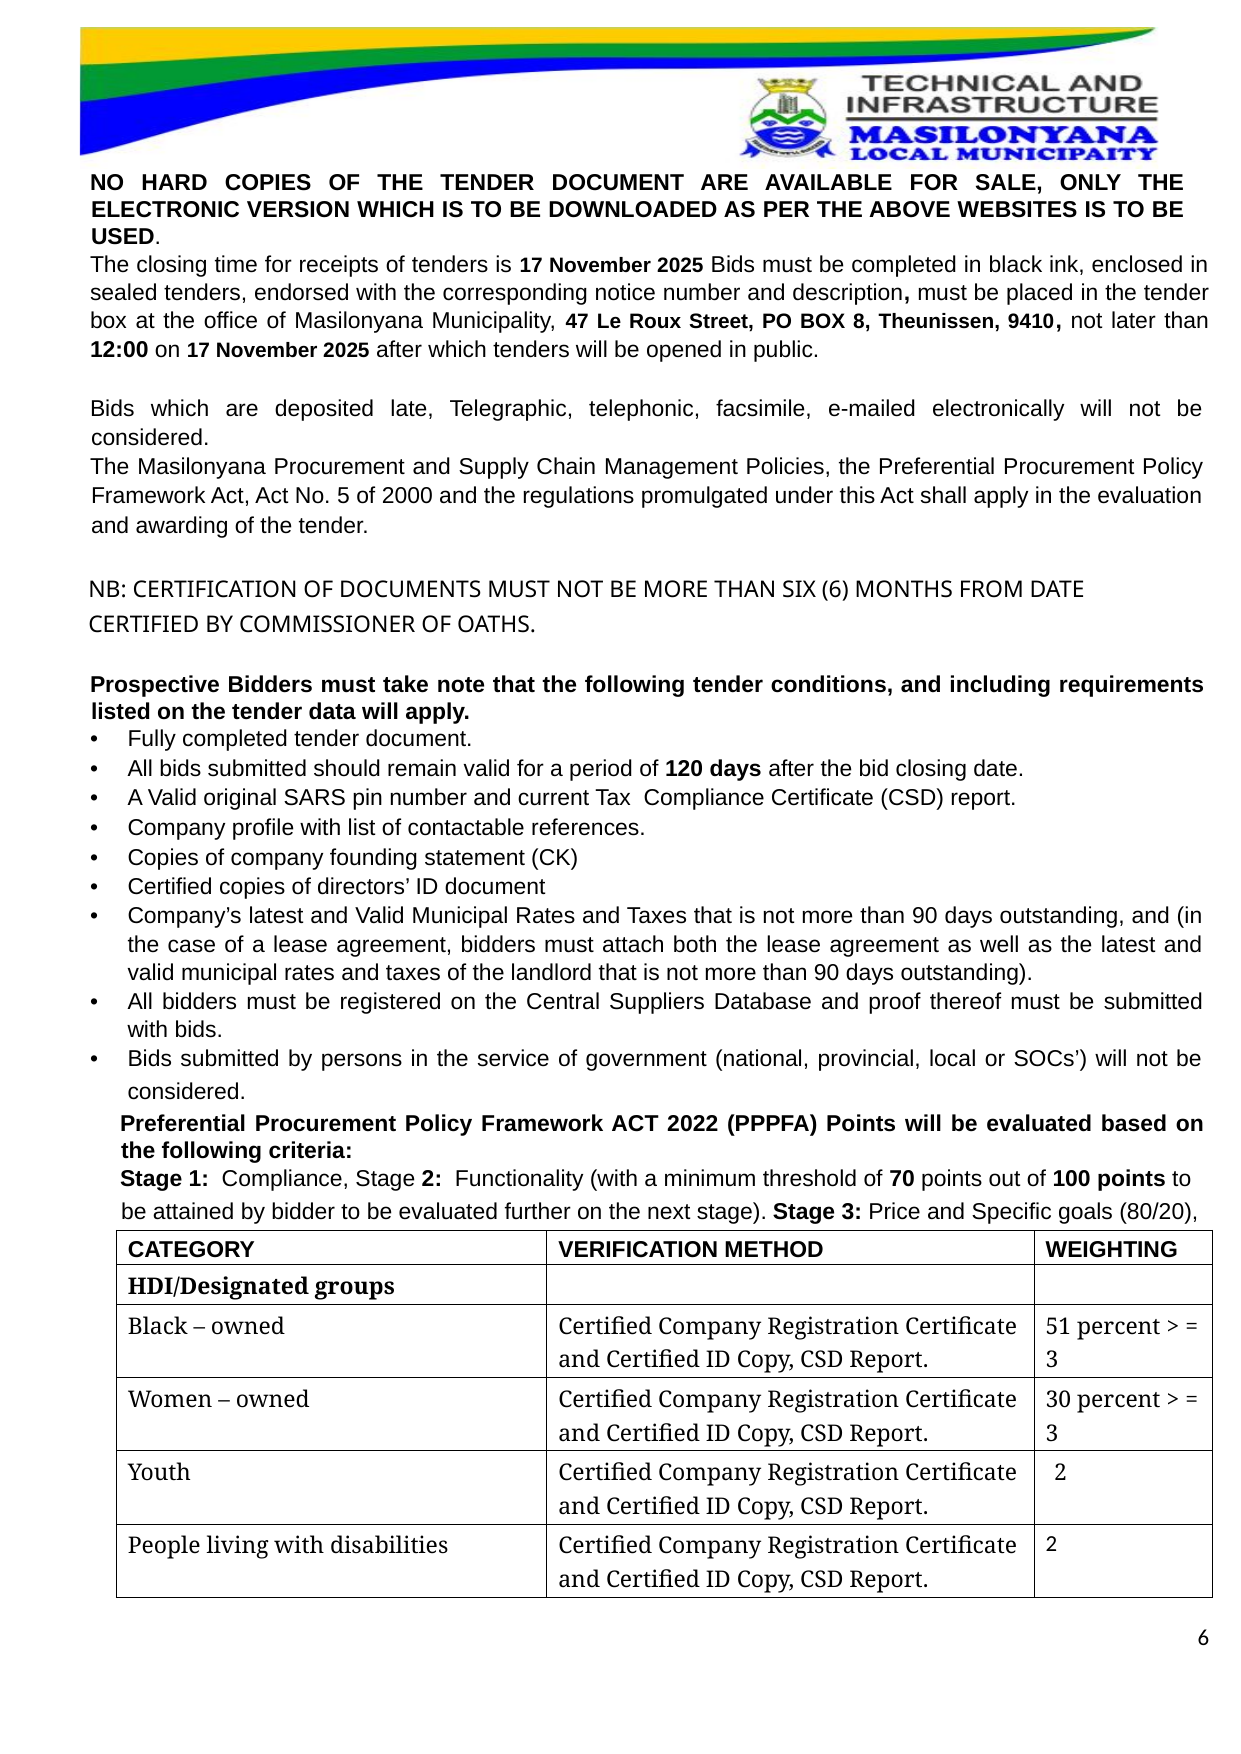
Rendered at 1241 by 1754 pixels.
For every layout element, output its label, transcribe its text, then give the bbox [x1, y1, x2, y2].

text Stage 1: Compliance, Stage 2: Functionality (with a minimum threshold of 70 points out of 100 points to be attained by bidder to be evaluated further on the next stage). Stage 3: Price and Specific goals (80/20), [120, 1165, 1209, 1226]
table_cell Youth [117, 1451, 546, 1523]
list Company profile with list of contactable references. [90, 814, 1204, 840]
text Prospective Bidders must take note that the following tender conditions, and including requirements listed on the tender data will apply. [90, 671, 1205, 724]
table_cell [547, 1265, 1034, 1304]
text Preferential Procurement Policy Framework ACT 2022 (PPPFA) Points will be evaluated based on the following criteria: [120, 1110, 1205, 1164]
list A Valid original SARS pin number and current Tax Compliance Certificate (CSD) report. [90, 784, 1204, 811]
table_cell 30 percent > = 3 [1035, 1378, 1212, 1450]
list All bidders must be registered on the Central Suppliers Database and proof thereof must be submitted with bids. [90, 988, 1204, 1043]
table_header VERIFICATION METHOD [547, 1231, 1034, 1264]
table_cell People living with disabilities [117, 1525, 546, 1597]
table_header CATEGORY [117, 1231, 546, 1264]
picture [79, 27, 1159, 169]
text Bids which are deposited late, Telegraphic, telephonic, facsimile, e-mailed electronically will not be considered. [90, 394, 1204, 450]
table_cell 2 [1035, 1451, 1212, 1523]
list Bids submitted by persons in the service of government (national, provincial, local or SOCs’) will not be considered. [90, 1045, 1204, 1106]
table_cell HDI/Designated groups [117, 1265, 546, 1304]
table_cell Black – owned [117, 1305, 546, 1377]
table_cell 2 [1035, 1525, 1212, 1597]
list Copies of company founding statement (CK) [90, 843, 1204, 870]
text The Masilonyana Procurement and Supply Chain Management Policies, the Preferential Procurement Policy Framework Act, Act No. 5 of 2000 and the regulations promulgated under this Act shall apply in the evaluation and awarding of the tender. [90, 453, 1204, 538]
list Fully completed tender document. [90, 725, 1204, 752]
text NB: CERTIFICATION OF DOCUMENTS MUST NOT BE MORE THAN SIX (6) MONTHS FROM DATE [88, 573, 1209, 604]
list All bids submitted should remain valid for a period of 120 days after the bid closing date. [90, 755, 1204, 781]
list Company’s latest and Valid Municipal Rates and Taxes that is not more than 90 days outstanding, and (in the case of a lease agreement, bidders must attach both the lease agreement as well as the latest and valid municipal rates and taxes of the landlord that is not more than 90 days outstanding). [90, 902, 1204, 985]
table_header WEIGHTING [1035, 1231, 1212, 1264]
table_cell Women – owned [117, 1378, 546, 1450]
table_cell [1035, 1265, 1212, 1304]
table_cell Certified Company Registration Certificate and Certified ID Copy, CSD Report. [547, 1525, 1034, 1597]
list Certified copies of directors’ ID document [90, 873, 1204, 899]
table_cell Certified Company Registration Certificate and Certified ID Copy, CSD Report. [547, 1378, 1034, 1450]
text The closing time for receipts of tenders is 17 November 2025 Bids must be completed in black ink, enclosed in sealed tenders, endorsed with the corresponding notice number and description, must be placed in the tender box at the office of Masilonyana Municipality, 47 Le Roux Street, PO BOX 8, Theunissen, 9410, not later than 12:00 on 17 November 2025 after which tenders will be opened in public. [90, 251, 1209, 362]
text CERTIFIED BY COMMISSIONER OF OATHS. [88, 608, 1209, 639]
table_cell Certified Company Registration Certificate and Certified ID Copy, CSD Report. [547, 1305, 1034, 1377]
table_cell 51 percent > = 3 [1035, 1305, 1212, 1377]
table_cell Certified Company Registration Certificate and Certified ID Copy, CSD Report. [547, 1451, 1034, 1523]
text NO HARD COPIES OF THE TENDER DOCUMENT ARE AVAILABLE FOR SALE, ONLY THE ELECTRONIC VERSION WHICH IS TO BE DOWNLOADED AS PER THE ABOVE WEBSITES IS TO BE USED. [90, 103, 1185, 249]
